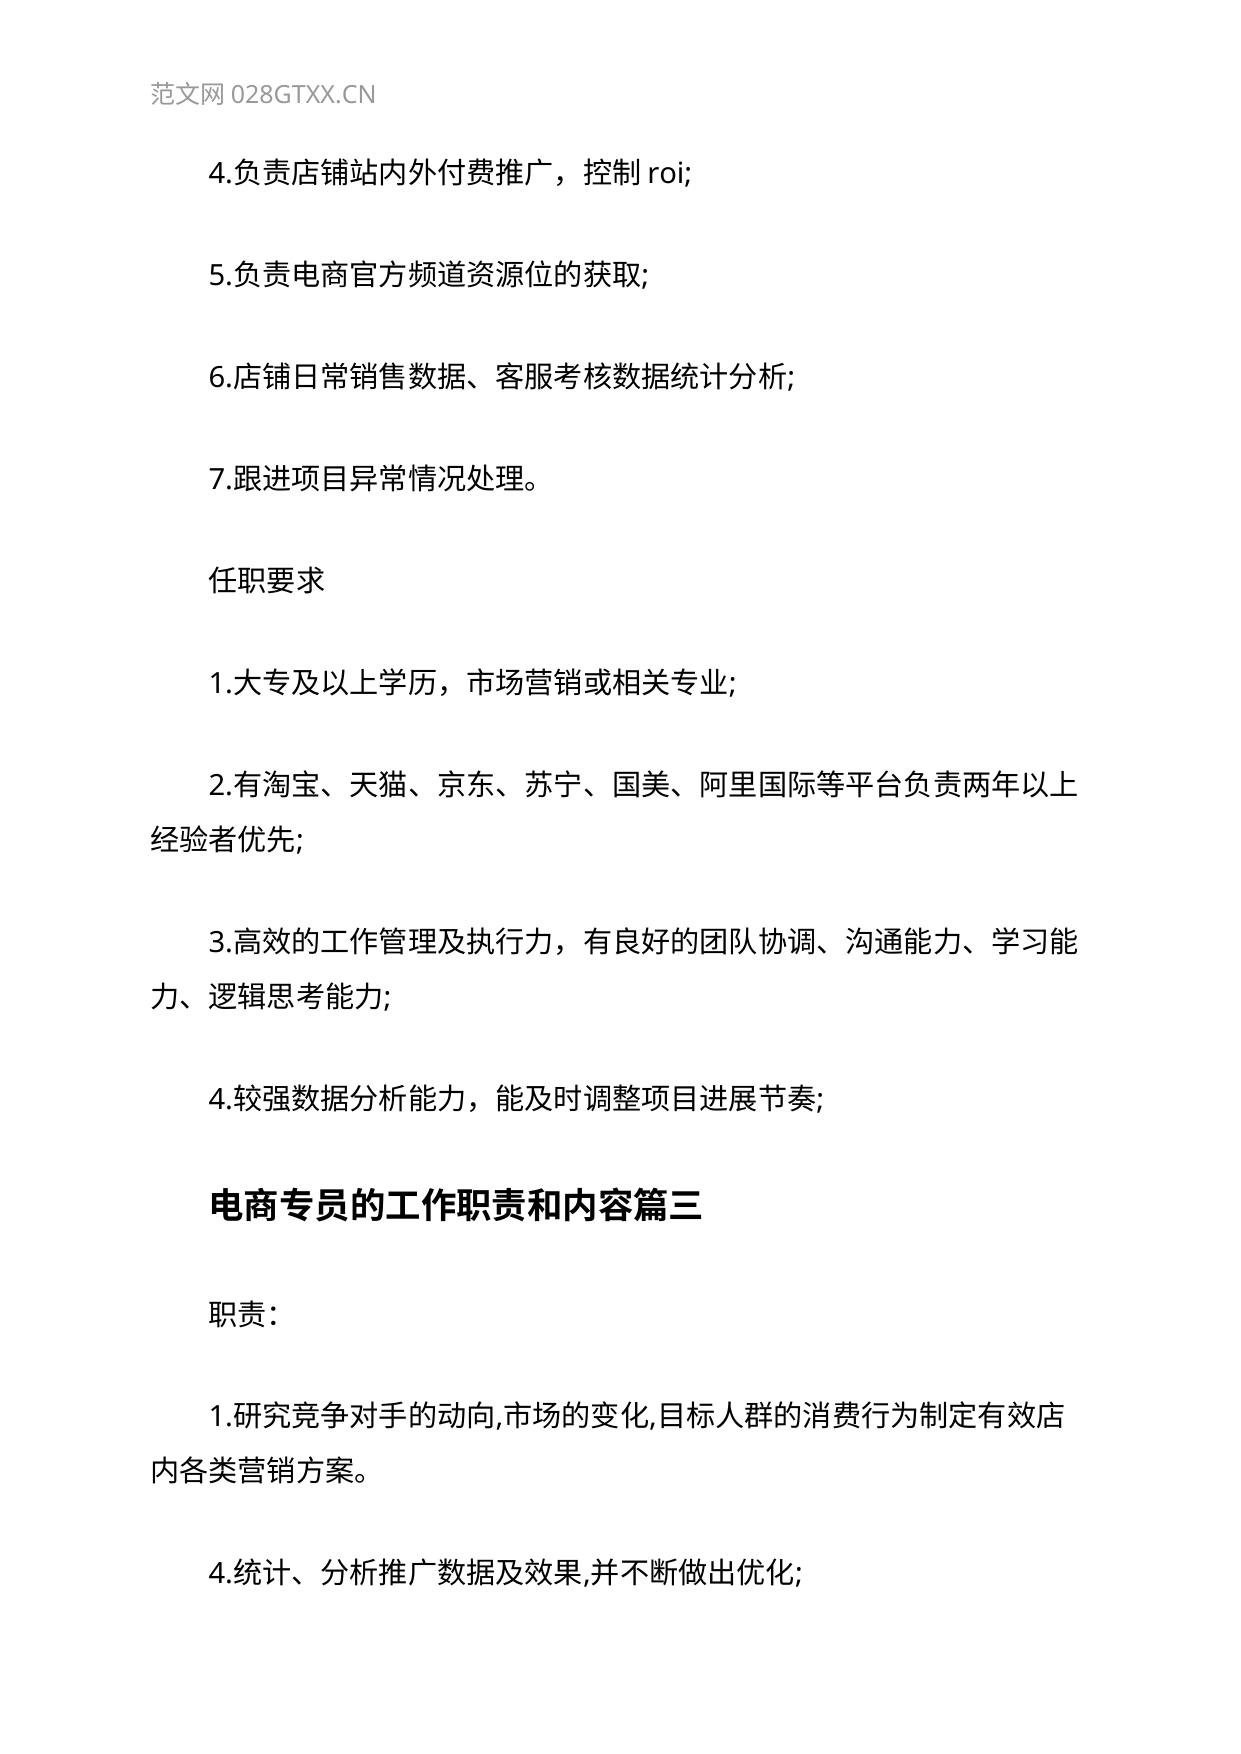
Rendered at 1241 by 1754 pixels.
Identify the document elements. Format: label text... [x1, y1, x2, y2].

text 5.负责电商官方频道资源位的获取; [150, 252, 1090, 294]
text 1.研究竞争对手的动向,市场的变化,目标人群的消费行为制定有效店内各类营销方案。 [150, 1393, 1090, 1490]
text 3.高效的工作管理及执行力，有良好的团队协调、沟通能力、学习能力、逻辑思考能力; [150, 919, 1090, 1016]
text 4.负责店铺站内外付费推广，控制roi; [150, 150, 1090, 192]
text 1.大专及以上学历，市场营销或相关专业; [150, 660, 1090, 702]
text 4.统计、分析推广数据及效果,并不断做出优化; [150, 1549, 1090, 1592]
text 6.店铺日常销售数据、客服考核数据统计分析; [150, 354, 1090, 396]
text 任职要求 [150, 558, 1090, 600]
text 职责： [150, 1291, 1090, 1333]
text 7.跟进项目异常情况处理。 [150, 456, 1090, 498]
text 2.有淘宝、天猫、京东、苏宁、国美、阿里国际等平台负责两年以上经验者优先; [150, 762, 1090, 859]
text 电商专员的工作职责和内容篇三 [150, 1178, 1090, 1229]
text 4.较强数据分析能力，能及时调整项目进展节奏; [150, 1076, 1090, 1118]
